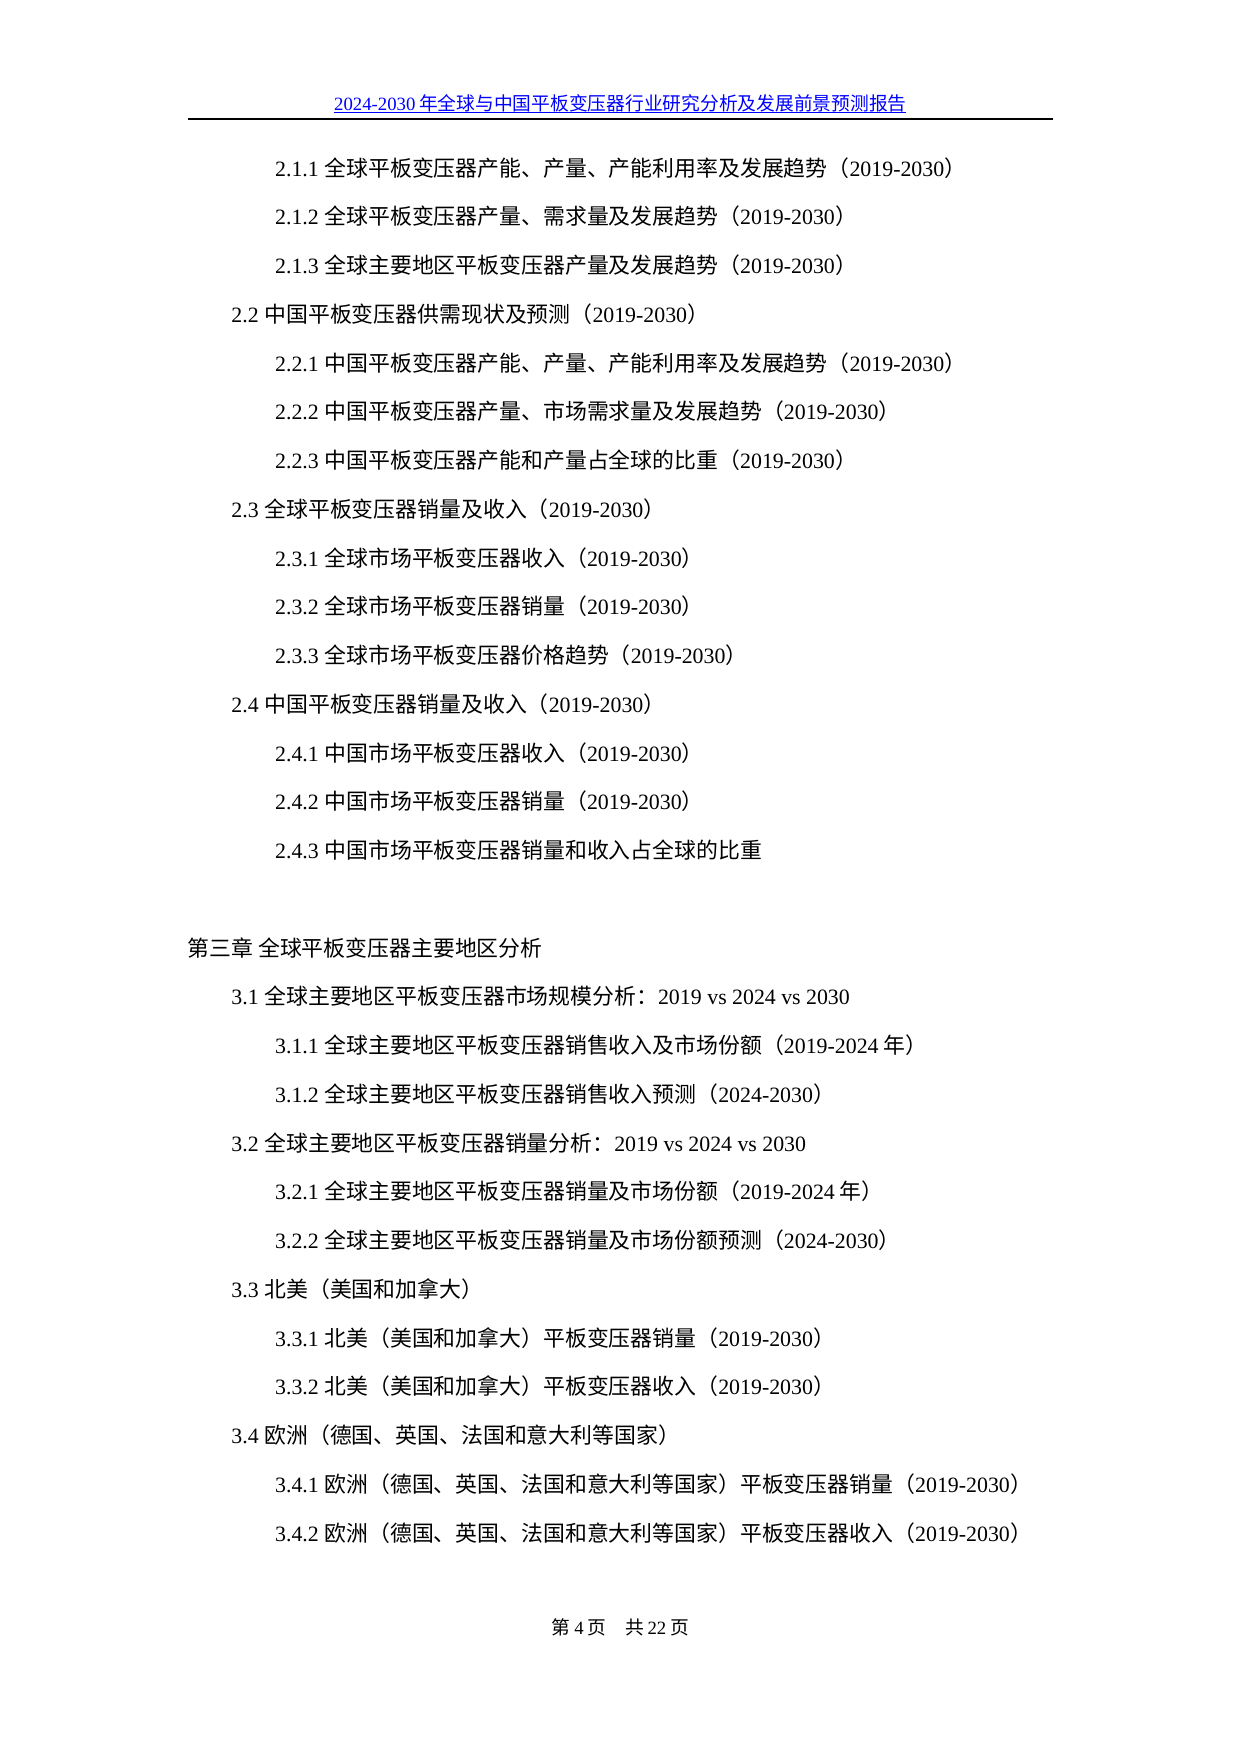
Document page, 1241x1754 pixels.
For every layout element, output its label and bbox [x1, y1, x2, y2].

text [187, 150, 1053, 1548]
